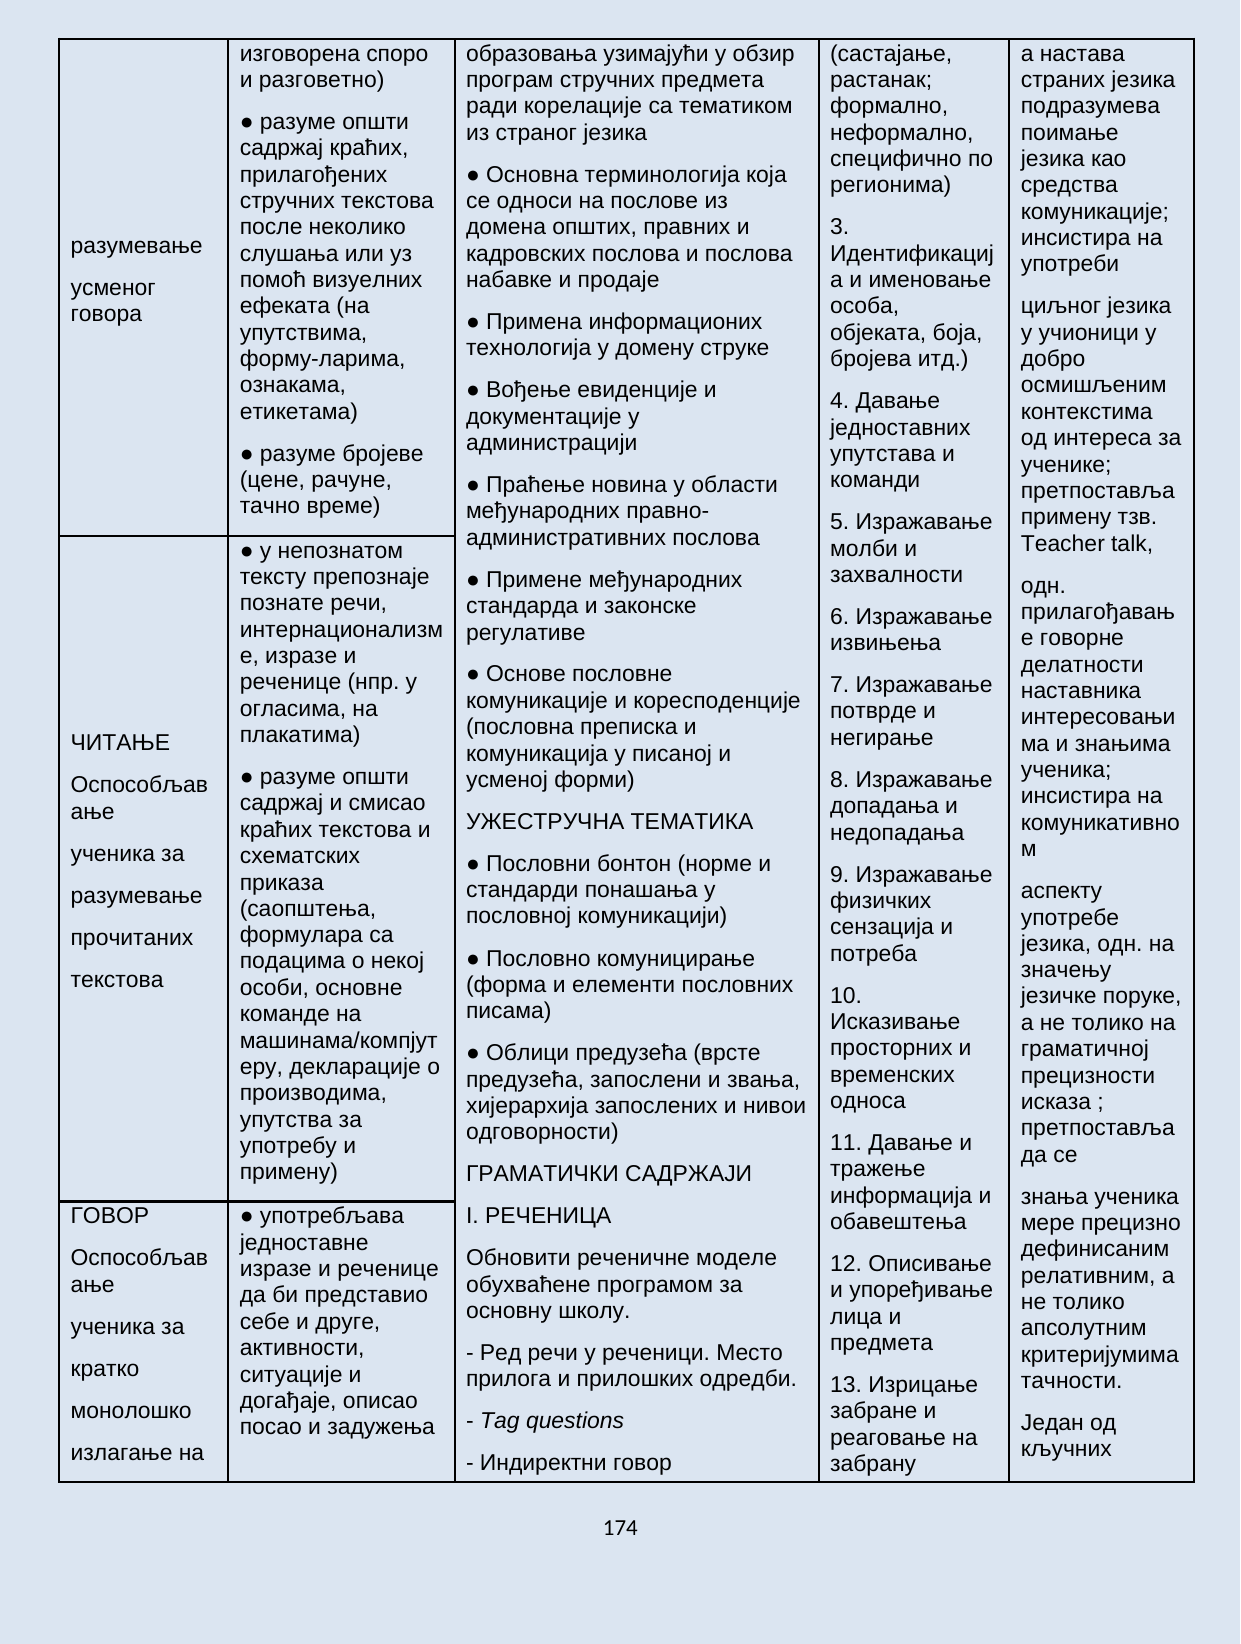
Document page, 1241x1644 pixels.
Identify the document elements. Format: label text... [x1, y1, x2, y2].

table_cell ● у непознатом тексту препознаје познате речи, интернационализме, изразе и реченице (нпр. у огласима, на плакатима) ● разуме општи садржај и смисао краћих текстова и схематских приказа (саопштења, формулара са подацима о некој особи, основне команде на машинама/компјутеру, декларације о производима, упутства за употребу и примену) [229, 537, 454, 1200]
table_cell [229, 1203, 454, 1481]
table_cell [60, 1203, 227, 1481]
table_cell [820, 40, 1008, 1481]
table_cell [60, 40, 227, 534]
table_cell ЧИТАЊЕ Оспособљавање ученика за разумевање прочитаних текстова [60, 537, 227, 1200]
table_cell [456, 40, 818, 1481]
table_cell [229, 40, 454, 534]
